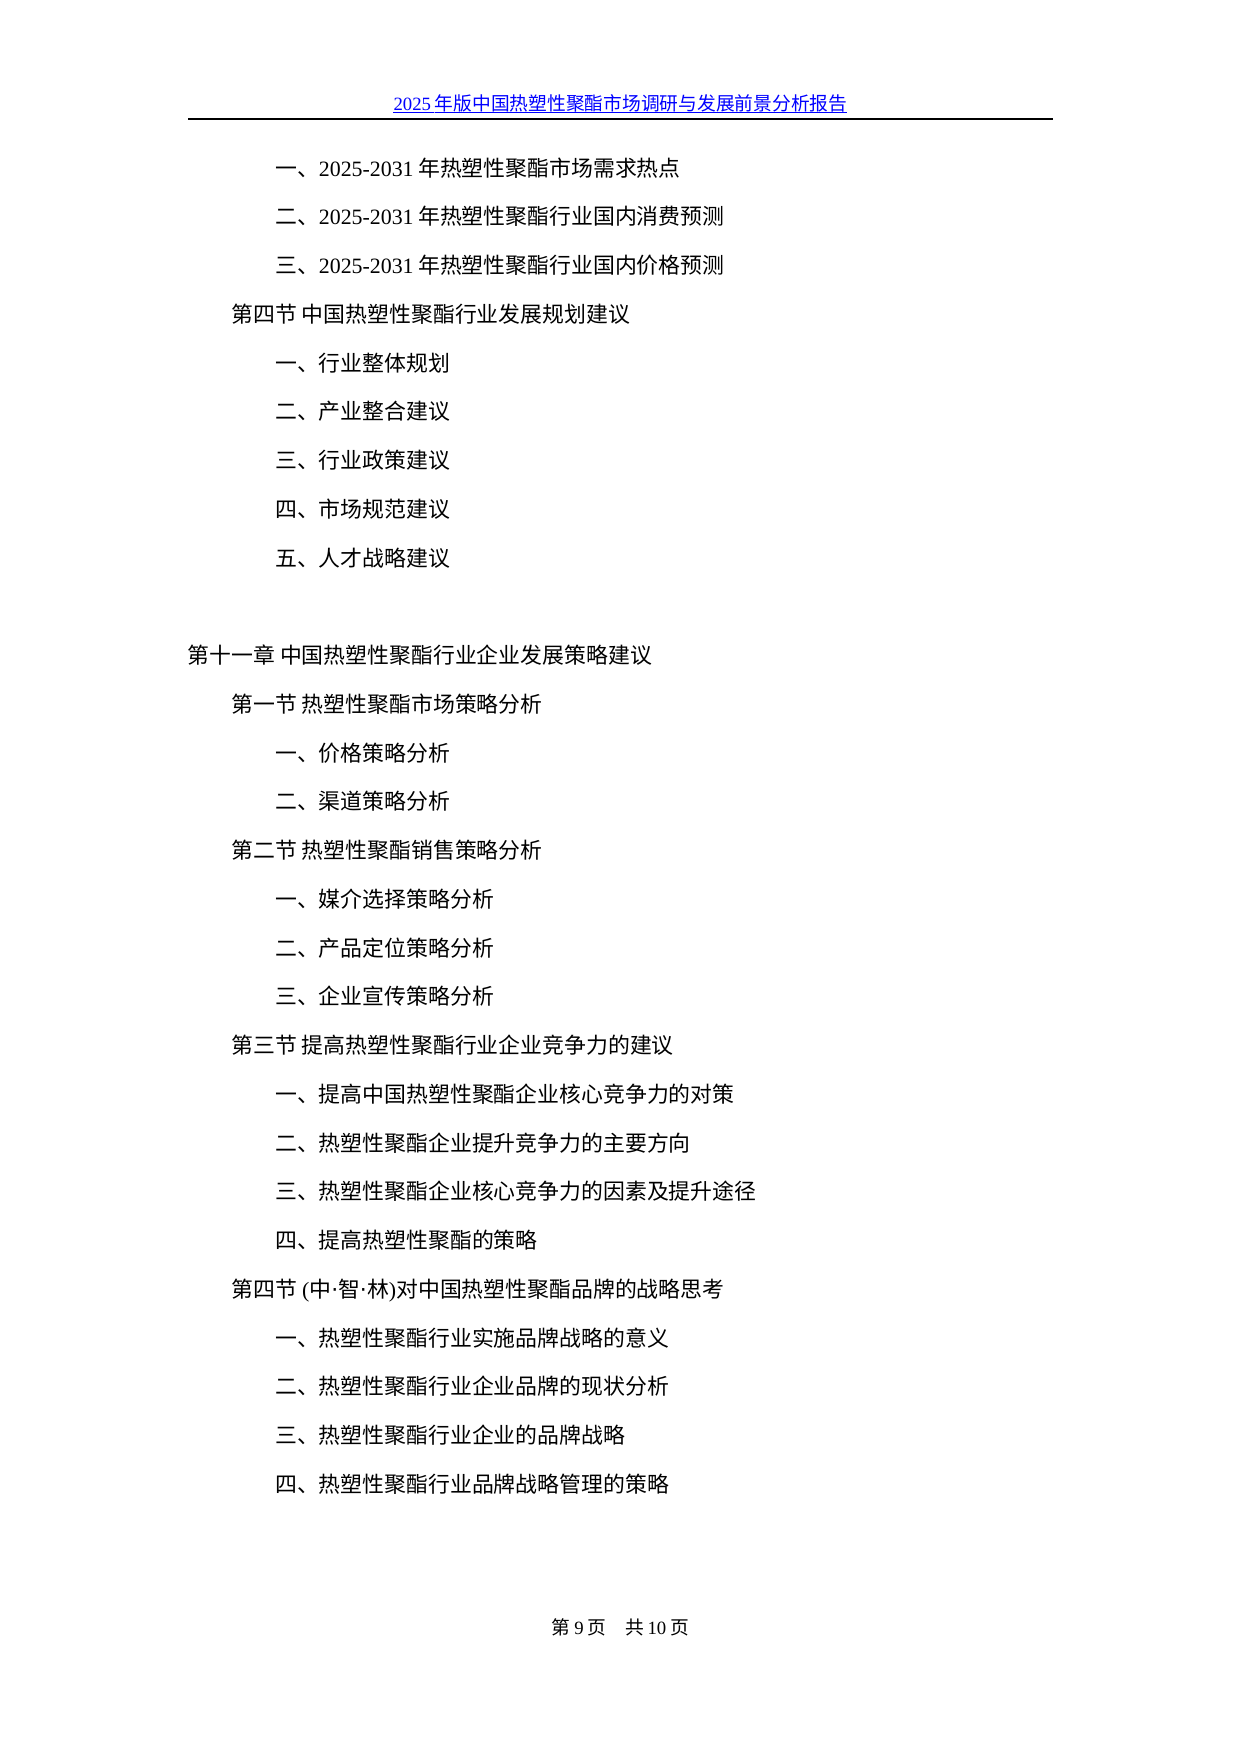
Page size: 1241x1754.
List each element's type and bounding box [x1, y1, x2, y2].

text [187, 150, 1053, 1499]
